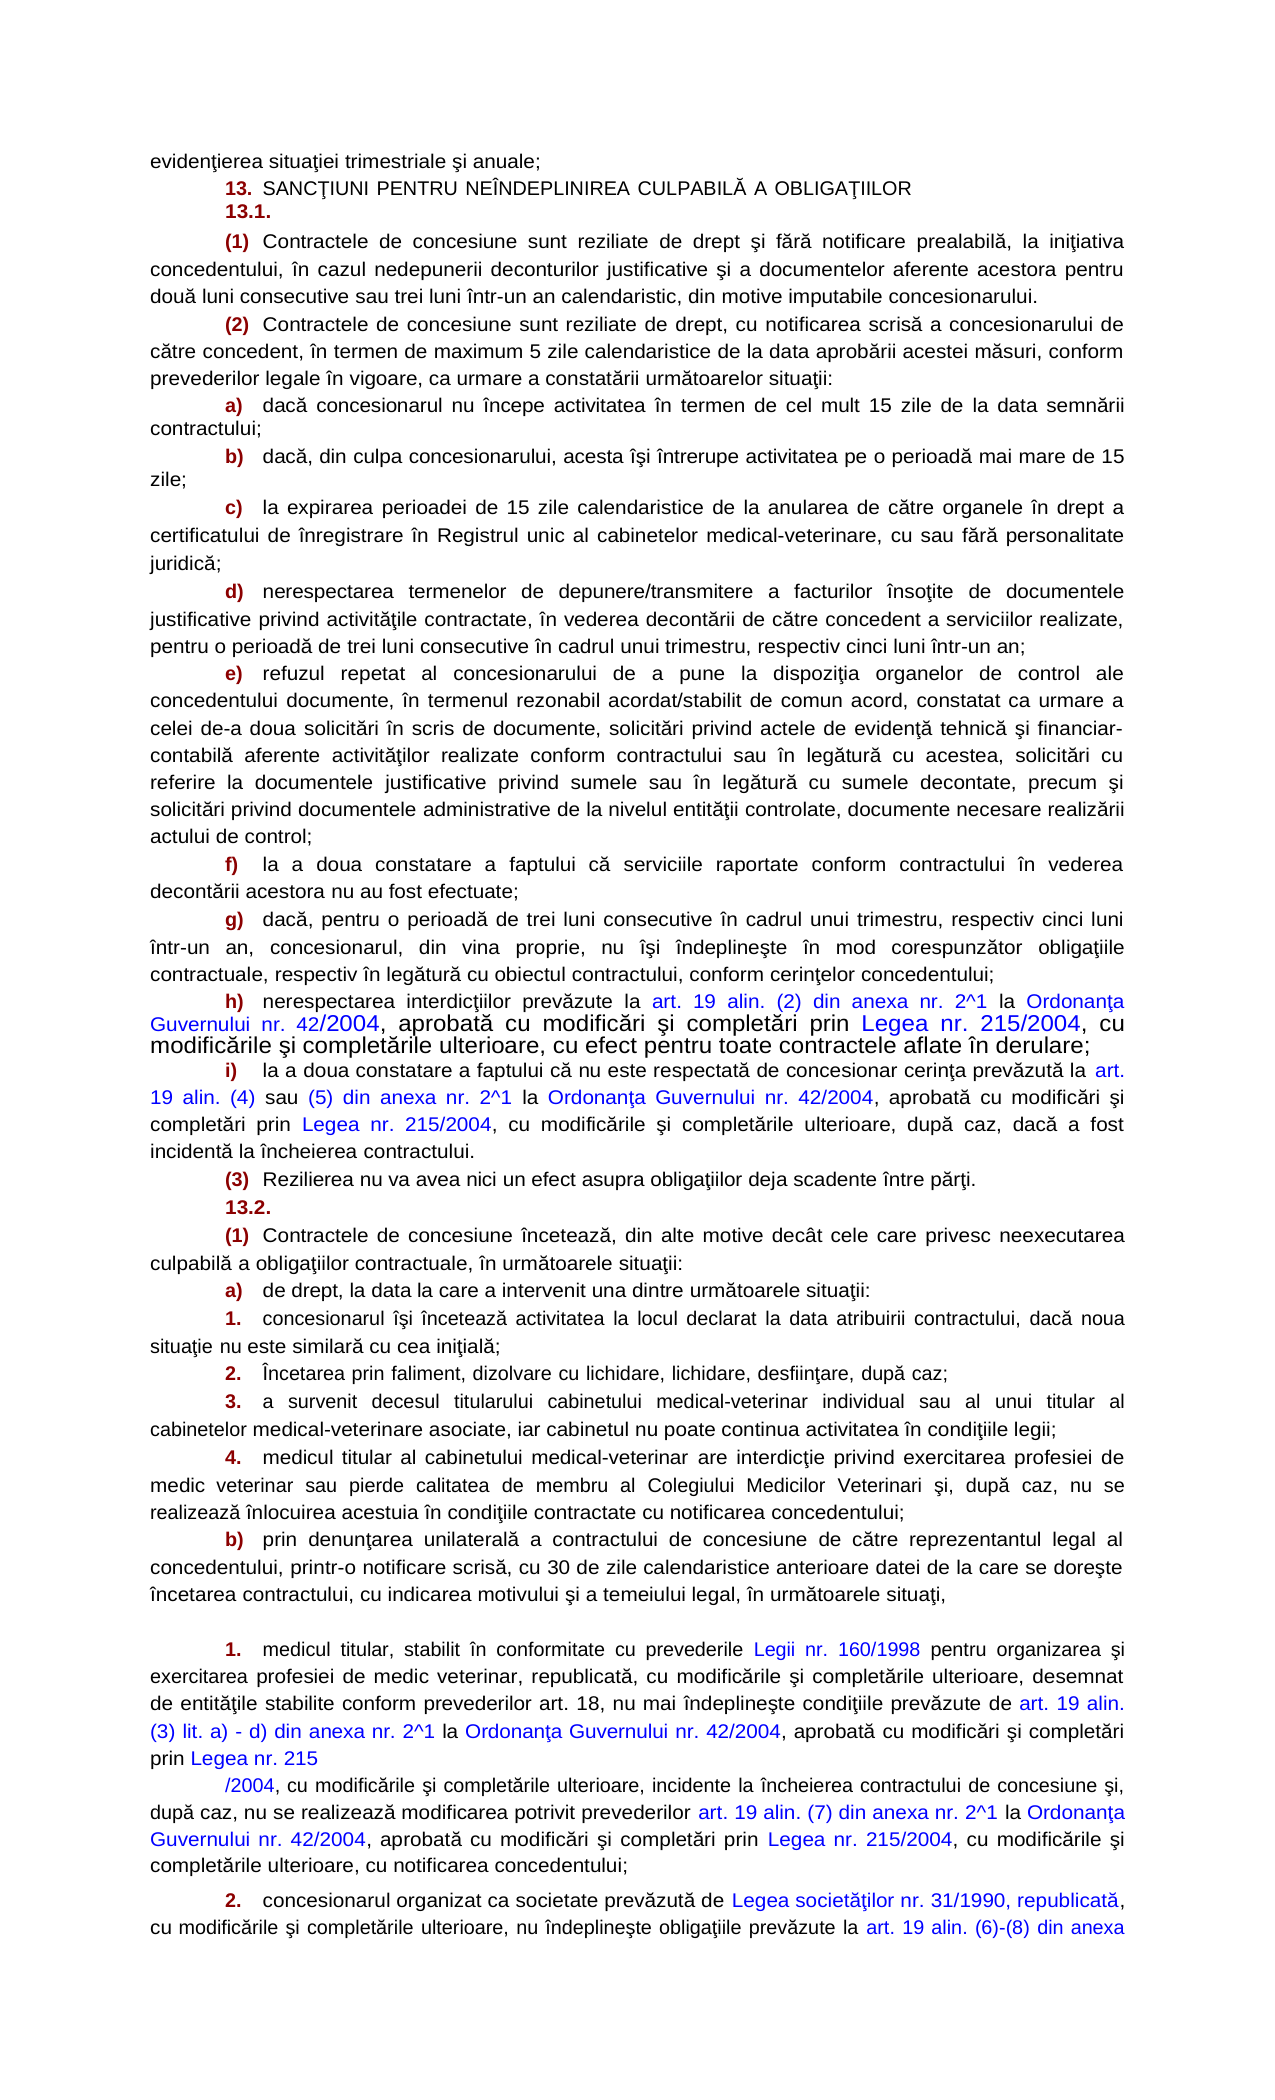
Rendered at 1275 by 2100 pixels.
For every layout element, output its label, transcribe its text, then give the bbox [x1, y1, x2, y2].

list Încetarea prin faliment, dizolvare cu lichidare, lichidare, desfiinţare, după caz; [150, 1363, 1125, 1385]
list la expirarea perioadei de 15 zile calendaristice de la anularea de către organele în drept a certificatului de înregistrare în Registrul unic al cabinetelor medical-veterinare, cu sau fără personalitate juridică; [150, 496, 1125, 575]
list medicul titular al cabinetului medical-veterinar are interdicţie privind exercitarea profesiei de medic veterinar sau pierde calitatea de membru al Colegiului Medicilor Veterinari şi, după caz, nu se realizează înlocuirea acestuia în condiţiile contractate cu notificarea concedentului; [150, 1446, 1125, 1524]
list Contractele de concesiune încetează, din alte motive decât cele care privesc neexecutarea culpabilă a obligaţiilor contractuale, în următoarele situaţii: [150, 1224, 1125, 1275]
text /2004, cu modificările şi completările ulterioare, incidente la încheierea contractului de concesiune şi, după caz, nu se realizează modificarea potrivit prevederilor art. 19 alin. (7) din anexa nr. 2^1 la Ordonanţa Guvernului nr. 42/2004, aprobată cu modificări şi completări prin Legea nr. 215/2004, cu modificările şi completările ulterioare, cu notificarea concedentului; [150, 1774, 1125, 1877]
list nerespectarea termenelor de depunere/transmitere a facturilor însoţite de documentele justificative privind activităţile contractate, în vederea decontării de către concedent a serviciilor realizate, pentru o perioadă de trei luni consecutive în cadrul unui trimestru, respectiv cinci luni într-un an; [150, 580, 1125, 657]
subtitle 13.2. [150, 1196, 1125, 1218]
list Contractele de concesiune sunt reziliate de drept şi fără notificare prealabilă, la iniţiativa concedentului, în cazul nedepunerii deconturilor justificative şi a documentelor aferente acestora pentru două luni consecutive sau trei luni într-un an calendaristic, din motive imputabile concesionarului. [150, 230, 1125, 308]
list medicul titular, stabilit în conformitate cu prevederile Legii nr. 160/1998 pentru organizarea şi exercitarea profesiei de medic veterinar, republicată, cu modificările şi completările ulterioare, desemnat de entităţile stabilite conform prevederilor art. 18, nu mai îndeplineşte condiţiile prevăzute de art. 19 alin. (3) lit. a) - d) din anexa nr. 2^1 la Ordonanţa Guvernului nr. 42/2004, aprobată cu modificări şi completări prin Legea nr. 215 [150, 1638, 1125, 1769]
list dacă, pentru o perioadă de trei luni consecutive în cadrul unui trimestru, respectiv cinci luni într-un an, concesionarul, din vina proprie, nu îşi îndeplineşte în mod corespunzător obligaţiile contractuale, respectiv în legătură cu obiectul contractului, conform cerinţelor concedentului; [150, 908, 1125, 986]
list Contractele de concesiune sunt reziliate de drept, cu notificarea scrisă a concesionarului de către concedent, în termen de maximum 5 zile calendaristice de la data aprobării acestei măsuri, conform prevederilor legale în vigoare, ca urmare a constatării următoarelor situaţii: [150, 312, 1125, 390]
list SANCŢIUNI PENTRU NEÎNDEPLINIREA CULPABILĂ A OBLIGAŢIILOR [150, 177, 1125, 200]
list refuzul repetat al concesionarului de a pune la dispoziţia organelor de control ale concedentului documente, în termenul rezonabil acordat/stabilit de comun acord, constatat ca urmare a celei de-a doua solicitări în scris de documente, solicitări privind actele de evidenţă tehnică şi financiar-contabilă aferente activităţilor realizate conform contractului sau în legătură cu acestea, solicitări cu referire la documentele justificative privind sumele sau în legătură cu sumele decontate, precum şi solicitări privind documentele administrative de la nivelul entităţii controlate, documente necesare realizării actului de control; [150, 662, 1125, 848]
subtitle 13.1. [150, 200, 1125, 223]
list de drept, la data la care a intervenit una dintre următoarele situaţii: [150, 1280, 1125, 1302]
list dacă, din culpa concesionarului, acesta îşi întrerupe activitatea pe o perioadă mai mare de 15 zile; [150, 445, 1125, 491]
list concesionarul îşi încetează activitatea la locul declarat la data atribuirii contractului, dacă noua situaţie nu este similară cu cea iniţială; [150, 1307, 1125, 1358]
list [150, 1888, 1125, 1938]
list a survenit decesul titularului cabinetului medical-veterinar individual sau al unui titular al cabinetelor medical-veterinare asociate, iar cabinetul nu poate continua activitatea în condiţiile legii; [150, 1390, 1125, 1441]
list nerespectarea interdicţiilor prevăzute la art. 19 alin. (2) din anexa nr. 2^1 la Ordonanţa Guvernului nr. 42/2004, aprobată cu modificări şi completări prin Legea nr. 215/2004, cu modificările şi completările ulterioare, cu efect pentru toate contractele aflate în derulare; [150, 991, 1125, 1058]
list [150, 150, 1125, 173]
list prin denunţarea unilaterală a contractului de concesiune de către reprezentantul legal al concedentului, printr-o notificare scrisă, cu 30 de zile calendaristice anterioare datei de la care se doreşte încetarea contractului, cu indicarea motivului şi a temeiului legal, în următoarele situaţi, [150, 1528, 1125, 1606]
list Rezilierea nu va avea nici un efect asupra obligaţiilor deja scadente între părţi. [150, 1167, 1125, 1190]
list la a doua constatare a faptului că serviciile raportate conform contractului în vederea decontării acestora nu au fost efectuate; [150, 852, 1125, 903]
list la a doua constatare a faptului că nu este respectată de concesionar cerinţa prevăzută la art. 19 alin. (4) sau (5) din anexa nr. 2^1 la Ordonanţa Guvernului nr. 42/2004, aprobată cu modificări şi completări prin Legea nr. 215/2004, cu modificările şi completările ulterioare, după caz, dacă a fost incidentă la încheierea contractului. [150, 1058, 1125, 1163]
list dacă concesionarul nu începe activitatea în termen de cel mult 15 zile de la data semnării contractului; [150, 394, 1125, 440]
